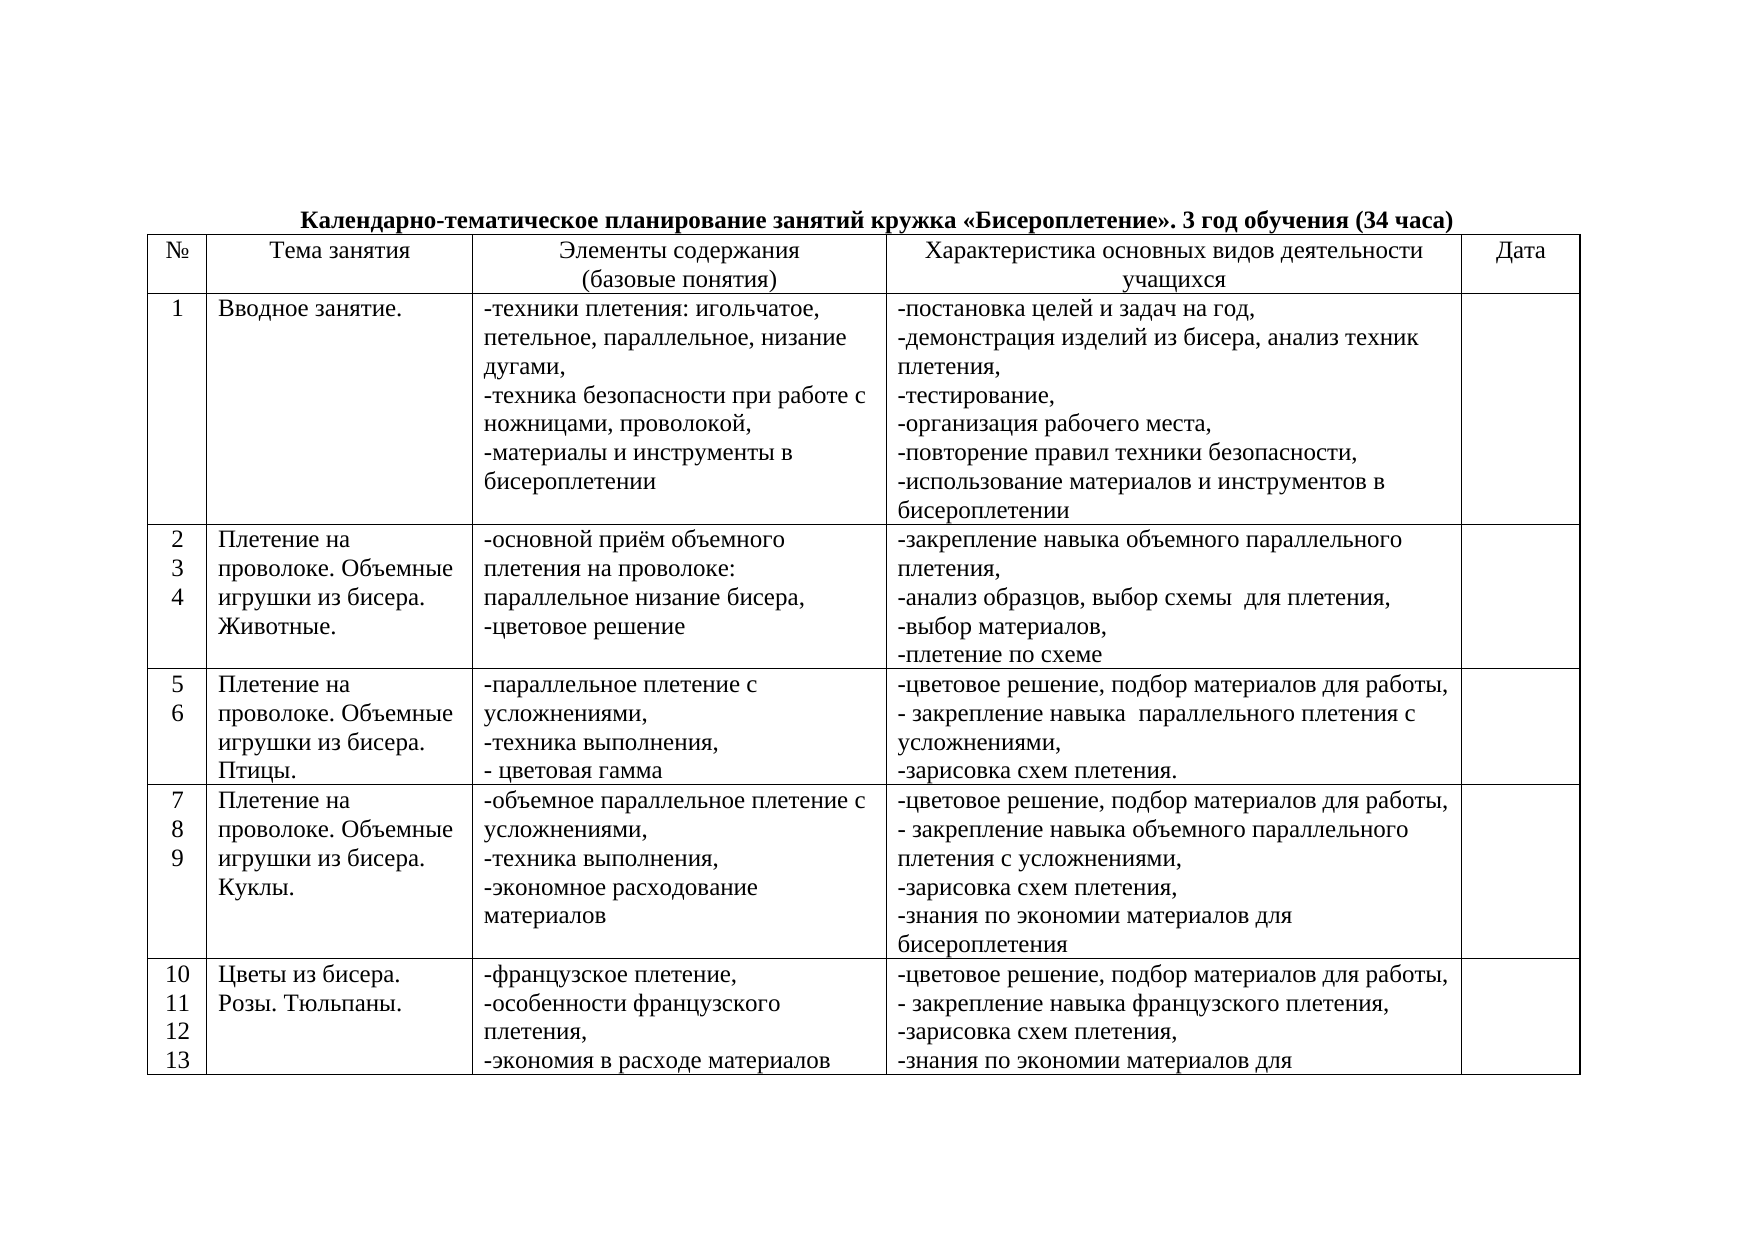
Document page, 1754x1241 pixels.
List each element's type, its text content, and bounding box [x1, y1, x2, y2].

table_header Элементы содержания (базовые понятия) [473, 235, 886, 292]
table_cell [1462, 959, 1579, 1074]
table_cell [1462, 785, 1579, 958]
table_cell -основной приём объемного плетения на проволоке: параллельное низание бисера, -цветовое решение [473, 525, 886, 668]
table_cell Вводное занятие. [207, 294, 472, 523]
table_cell [1462, 669, 1579, 784]
table_header Тема занятия [207, 235, 472, 292]
table_cell [1462, 525, 1579, 668]
table_header Дата [1462, 235, 1579, 292]
table_cell -техники плетения: игольчатое, петельное, параллельное, низание дугами, -техника безопасности при работе с ножницами, проволокой, -материалы и инструменты в бисероплетении [473, 294, 886, 523]
table_cell Плетение на проволоке. Объемные игрушки из бисера. Птицы. [207, 669, 472, 784]
table_cell -цветовое решение, подбор материалов для работы, - закрепление навыка объемного параллельного плетения с усложнениями, -зарисовка схем плетения, -знания по экономии материалов для бисероплетения [887, 785, 1461, 958]
table_header Характеристика основных видов деятельности учащихся [887, 235, 1461, 292]
table_cell 1 [148, 294, 206, 523]
table_cell 5 6 [148, 669, 206, 784]
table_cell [887, 959, 1461, 1074]
table_cell [1462, 294, 1579, 523]
table_cell 2 3 4 [148, 525, 206, 668]
table_cell -параллельное плетение с усложнениями, -техника выполнения, - цветовая гамма [473, 669, 886, 784]
table_cell -закрепление навыка объемного параллельного плетения, -анализ образцов, выбор схемы для плетения, -выбор материалов, -плетение по схеме [887, 525, 1461, 668]
table_cell Плетение на проволоке. Объемные игрушки из бисера. Куклы. [207, 785, 472, 958]
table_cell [473, 959, 886, 1074]
table_cell -цветовое решение, подбор материалов для работы, - закрепление навыка параллельного плетения с усложнениями, -зарисовка схем плетения. [887, 669, 1461, 784]
table_cell Плетение на проволоке. Объемные игрушки из бисера. Животные. [207, 525, 472, 668]
table_cell -объемное параллельное плетение с усложнениями, -техника выполнения, -экономное расходование материалов [473, 785, 886, 958]
table_header № [148, 235, 206, 292]
table_cell 7 8 9 [148, 785, 206, 958]
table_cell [207, 959, 472, 1074]
table_cell -постановка целей и задач на год, -демонстрация изделий из бисера, анализ техник плетения, -тестирование, -организация рабочего места, -повторение правил техники безопасности, -использование материалов и инструментов в бисероплетении [887, 294, 1461, 523]
table_cell 10 11 12 13 14 [148, 959, 206, 1074]
text Календарно-тематическое планирование занятий кружка «Бисероплетение». 3 год обучения (34 часа) [148, 205, 1606, 234]
